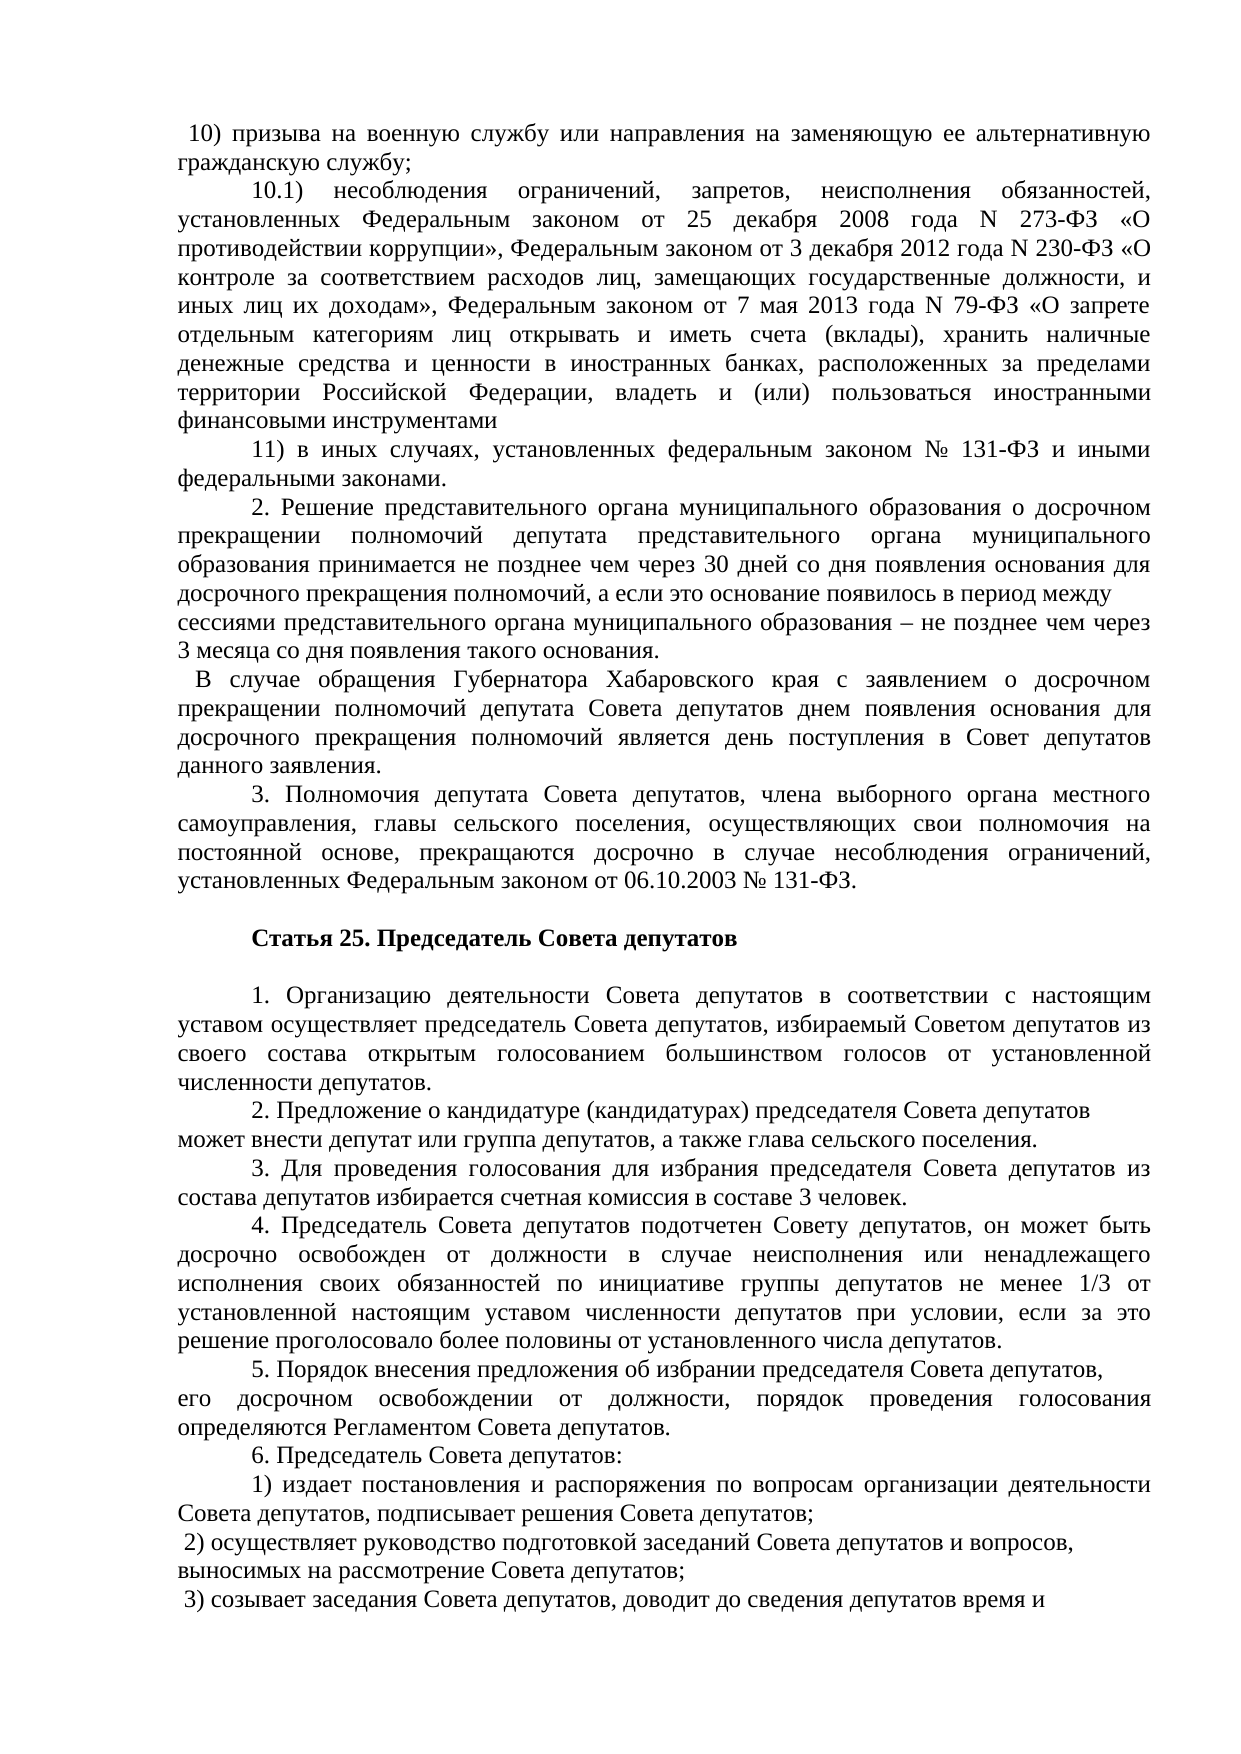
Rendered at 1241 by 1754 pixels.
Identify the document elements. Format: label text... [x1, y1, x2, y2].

text Статья 25. Председатель Совета депутатов [177, 923, 1152, 952]
text 10) призыва на военную службу или направления на заменяющую ее альтернативную гражданскую службу; [177, 118, 1152, 176]
text 3. Полномочия депутата Совета депутатов, члена выборного органа местного самоуправления, главы сельского поселения, осуществляющих свои полномочия на постоянной основе, прекращаются досрочно в случае несоблюдения ограничений, установленных Федеральным законом от 06.10.2003 № 131-ФЗ. [177, 779, 1152, 894]
text 4. Председатель Совета депутатов подотчетен Совету депутатов, он может быть досрочно освобожден от должности в случае неисполнения или ненадлежащего исполнения своих обязанностей по инициативе группы депутатов не менее 1/3 от установленной настоящим уставом численности депутатов при условии, если за это решение проголосовало более половины от установленного числа депутатов. [177, 1211, 1152, 1354]
text может внести депутат или группа депутатов, а также глава сельского поселения. [177, 1124, 1152, 1153]
text 2. Предложение о кандидатуре (кандидатурах) председателя Совета депутатов [177, 1096, 1152, 1124]
text выносимых на рассмотрение Совета депутатов; [177, 1556, 1152, 1584]
text 10.1) несоблюдения ограничений, запретов, неисполнения обязанностей, установленных Федеральным законом от 25 декабря 2008 года N 273-ФЗ «О противодействии коррупции», Федеральным законом от 3 декабря 2012 года N 230-ФЗ «О контроле за соответствием расходов лиц, замещающих государственные должности, и иных лиц их доходам», Федеральным законом от 7 мая 2013 года N 79-ФЗ «О запрете отдельным категориям лиц открывать и иметь счета (вклады), хранить наличные денежные средства и ценности в иностранных банках, расположенных за пределами территории Российской Федерации, владеть и (или) пользоваться иностранными финансовыми инструментами [177, 176, 1152, 434]
text 11) в иных случаях, установленных федеральным законом № 131-ФЗ и иными федеральными законами. [177, 434, 1152, 492]
text его досрочном освобождении от должности, порядок проведения голосования определяются Регламентом Совета депутатов. [177, 1383, 1152, 1441]
text 2. Решение представительного органа муниципального образования о досрочном прекращении полномочий депутата представительного органа муниципального образования принимается не позднее чем через 30 дней со дня появления основания для досрочного прекращения полномочий, а если это основание появилось в период между [177, 492, 1152, 607]
text 1. Организацию деятельности Совета депутатов в соответствии с настоящим уставом осуществляет председатель Совета депутатов, избираемый Советом депутатов из своего состава открытым голосованием большинством голосов от установленной численности депутатов. [177, 981, 1152, 1096]
text 1) издает постановления и распоряжения по вопросам организации деятельности Совета депутатов, подписывает решения Совета депутатов; [177, 1469, 1152, 1527]
text 3) созывает заседания Совета депутатов, доводит до сведения депутатов время и [177, 1584, 1152, 1613]
text 2) осуществляет руководство подготовкой заседаний Совета депутатов и вопросов, [177, 1527, 1152, 1556]
text 5. Порядок внесения предложения об избрании председателя Совета депутатов, [177, 1354, 1152, 1383]
text 3. Для проведения голосования для избрания председателя Совета депутатов из состава депутатов избирается счетная комиссия в составе 3 человек. [177, 1153, 1152, 1211]
text 6. Председатель Совета депутатов: [177, 1441, 1152, 1469]
text В случае обращения Губернатора Хабаровского края с заявлением о досрочном прекращении полномочий депутата Совета депутатов днем появления основания для досрочного прекращения полномочий является день поступления в Совет депутатов данного заявления. [177, 664, 1152, 779]
text сессиями представительного органа муниципального образования – не позднее чем через 3 месяца со дня появления такого основания. [177, 607, 1152, 664]
